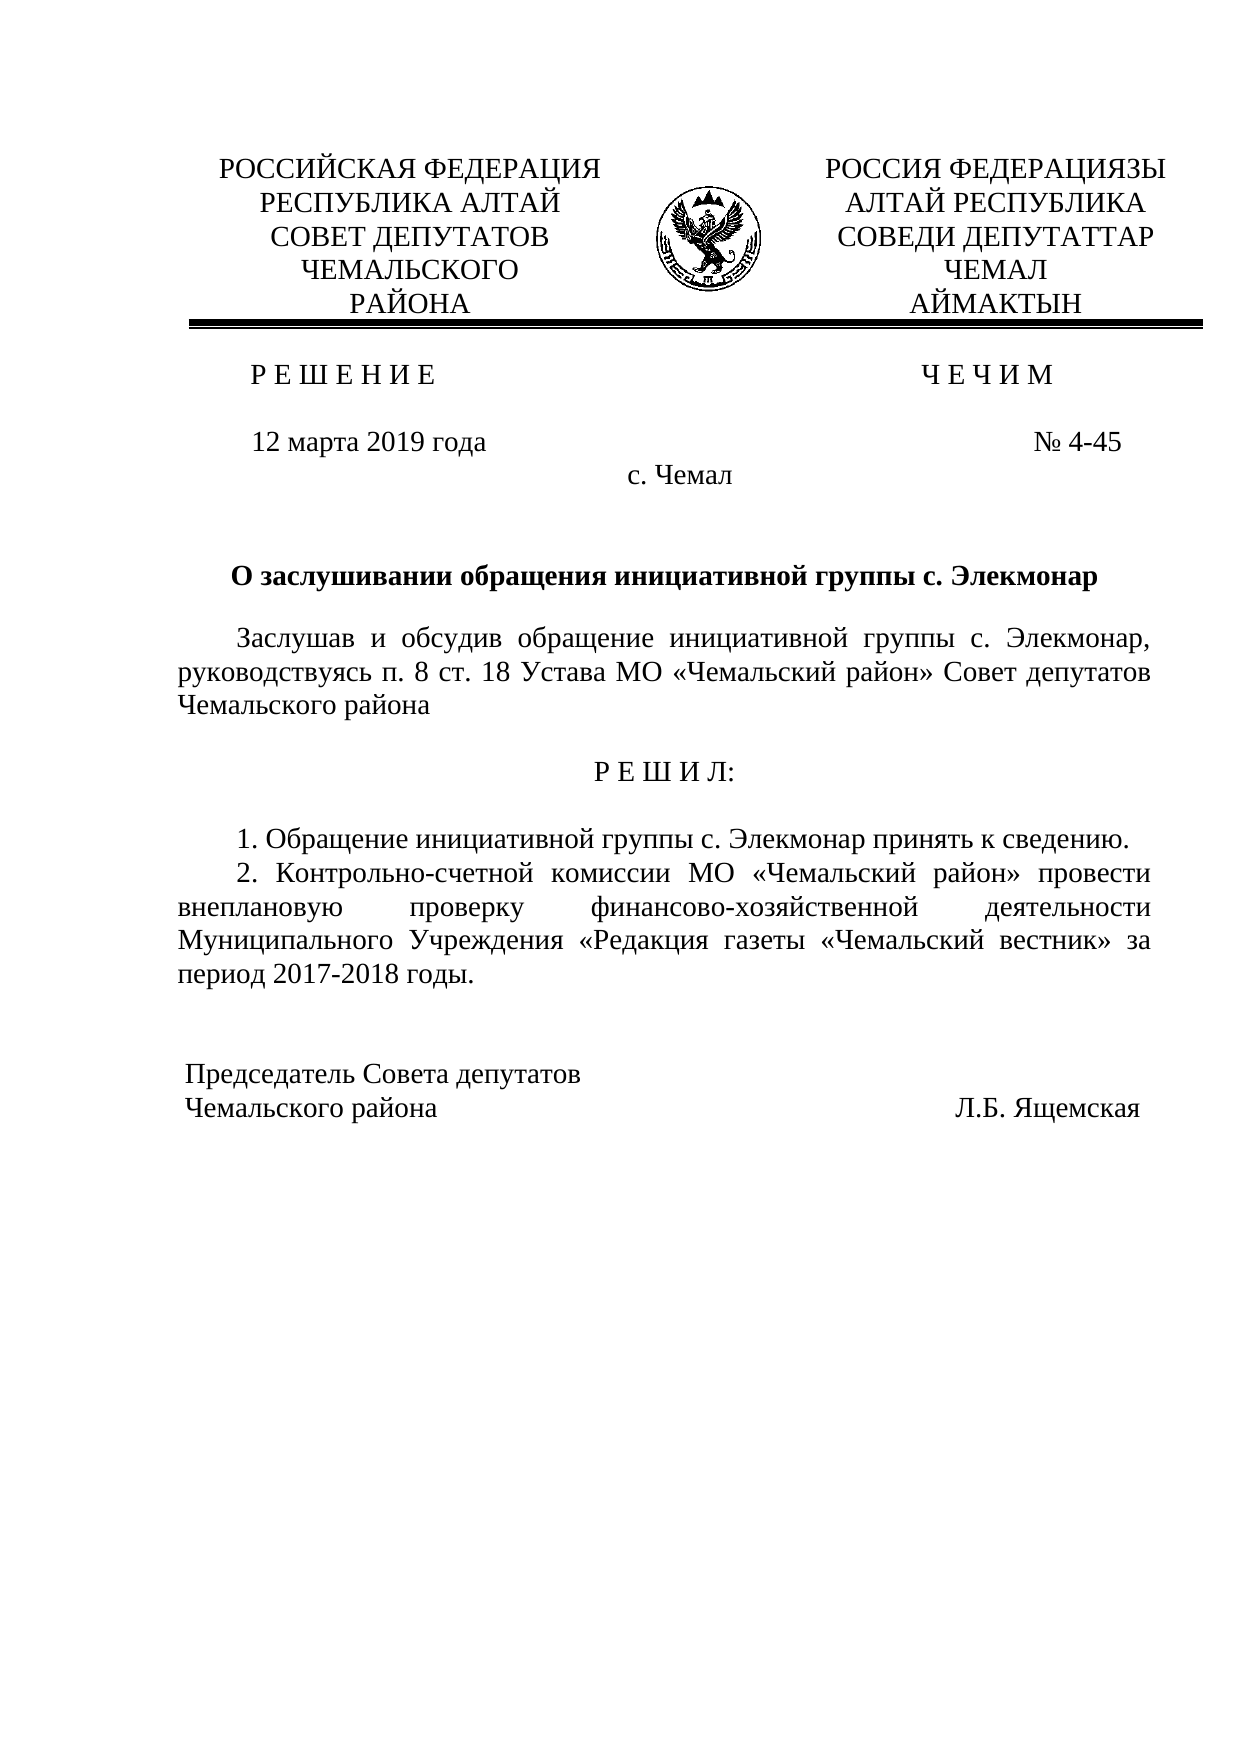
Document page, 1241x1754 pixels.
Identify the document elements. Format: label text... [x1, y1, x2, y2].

text Р Е Ш И Л: [177, 754, 1152, 788]
picture [652, 183, 765, 296]
text О заслушивании обращения инициативной группы с. Элекмонар [177, 558, 1152, 592]
table_header РОССИЙСКАЯ ФЕДЕРАЦИЯ РЕСПУБЛИКА АЛТАЙ СОВЕТ ДЕПУТАТОВ ЧЕМАЛЬСКОГО РАЙОНА [189, 152, 631, 319]
table_header РОССИЯ ФЕДЕРАЦИЯЗЫ АЛТАЙ РЕСПУБЛИКА СОВЕДИ ДЕПУТАТТАР ЧЕМАЛ АЙМАКТЫН [789, 152, 1202, 319]
text 1. Обращение инициативной группы с. Элекмонар принять к сведению. [177, 822, 1152, 855]
text Чемальского района Л.Б. Ящемская [177, 1090, 1152, 1123]
text с. Чемал [177, 457, 1152, 491]
text Р Е Ш Е Н И Е Ч Е Ч И М [177, 357, 1152, 390]
table_header [631, 152, 789, 319]
text 2. Контрольно-счетной комиссии МО «Чемальский район» провести внеплановую проверку финансово-хозяйственной деятельности Муниципального Учреждения «Редакция газеты «Чемальский вестник» за период 2017-2018 годы. [177, 855, 1152, 989]
text Заслушав и обсудив обращение инициативной группы с. Элекмонар, руководствуясь п. 8 ст. 18 Устава МО «Чемальский район» Совет депутатов Чемальского района [177, 620, 1152, 721]
text Председатель Совета депутатов [177, 1056, 1152, 1090]
text 12 марта 2019 года № 4-45 [177, 424, 1152, 457]
